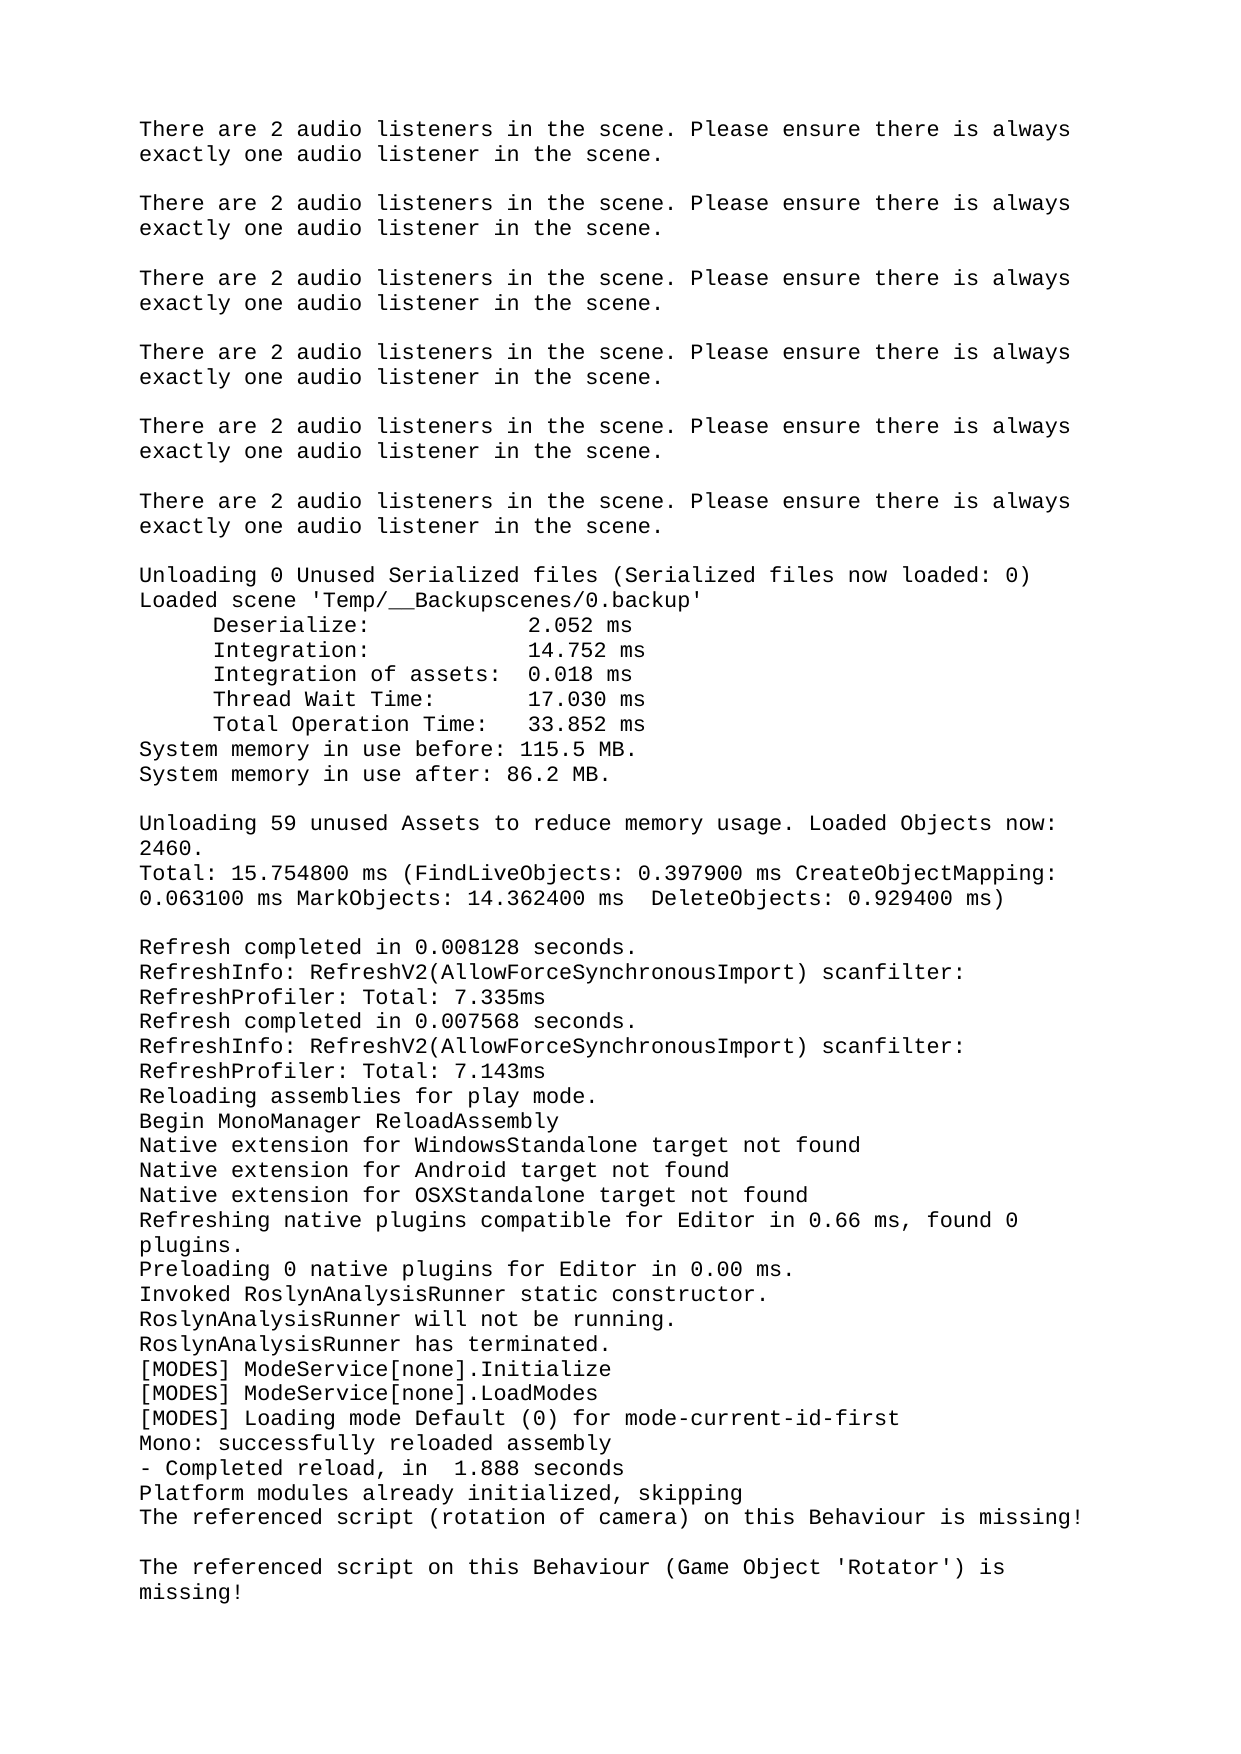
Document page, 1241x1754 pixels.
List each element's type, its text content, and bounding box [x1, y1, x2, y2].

text Deserialize: 2.052 ms [139, 614, 1101, 639]
text Thread Wait Time: 17.030 ms [139, 688, 1101, 713]
text There are 2 audio listeners in the scene. Please ensure there is always exactly one audio listener in the scene. [139, 416, 1101, 465]
text The referenced script on this Behaviour (Game Object 'Rotator') is missing! [139, 1556, 1101, 1606]
text RoslynAnalysisRunner will not be running. [139, 1308, 1101, 1333]
text Integration: 14.752 ms [139, 639, 1101, 663]
text Unloading 59 unused Assets to reduce memory usage. Loaded Objects now: 2460. [139, 812, 1101, 862]
text Mono: successfully reloaded assembly [139, 1432, 1101, 1457]
text Preloading 0 native plugins for Editor in 0.00 ms. [139, 1258, 1101, 1283]
text RefreshInfo: RefreshV2(AllowForceSynchronousImport) scanfilter: [139, 1035, 1101, 1060]
text Platform modules already initialized, skipping [139, 1482, 1101, 1506]
text RefreshInfo: RefreshV2(AllowForceSynchronousImport) scanfilter: [139, 961, 1101, 986]
text Integration of assets: 0.018 ms [139, 663, 1101, 688]
text There are 2 audio listeners in the scene. Please ensure there is always exactly one audio listener in the scene. [139, 267, 1101, 316]
text Total Operation Time: 33.852 ms [139, 713, 1101, 738]
text Native extension for WindowsStandalone target not found [139, 1134, 1101, 1159]
text Invoked RoslynAnalysisRunner static constructor. [139, 1283, 1101, 1308]
text System memory in use after: 86.2 MB. [139, 763, 1101, 787]
text Unloading 0 Unused Serialized files (Serialized files now loaded: 0) [139, 564, 1101, 589]
text There are 2 audio listeners in the scene. Please ensure there is always exactly one audio listener in the scene. [139, 341, 1101, 391]
text System memory in use before: 115.5 MB. [139, 738, 1101, 763]
text Refresh completed in 0.007568 seconds. [139, 1011, 1101, 1035]
text Refreshing native plugins compatible for Editor in 0.66 ms, found 0 plugins. [139, 1209, 1101, 1258]
text Begin MonoManager ReloadAssembly [139, 1110, 1101, 1134]
text [MODES] ModeService[none].LoadModes [139, 1382, 1101, 1407]
text The referenced script (rotation of camera) on this Behaviour is missing! [139, 1506, 1101, 1531]
text Reloading assemblies for play mode. [139, 1085, 1101, 1110]
text Loaded scene 'Temp/__Backupscenes/0.backup' [139, 589, 1101, 614]
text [139, 118, 1101, 168]
text RoslynAnalysisRunner has terminated. [139, 1333, 1101, 1358]
text RefreshProfiler: Total: 7.335ms [139, 986, 1101, 1011]
text Native extension for Android target not found [139, 1159, 1101, 1184]
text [139, 192, 1101, 242]
text Total: 15.754800 ms (FindLiveObjects: 0.397900 ms CreateObjectMapping: 0.063100 ms MarkObjects: 14.362400 ms DeleteObjects: 0.929400 ms) [139, 862, 1101, 911]
text [MODES] ModeService[none].Initialize [139, 1358, 1101, 1382]
text Native extension for OSXStandalone target not found [139, 1184, 1101, 1209]
text Refresh completed in 0.008128 seconds. [139, 936, 1101, 961]
text [MODES] Loading mode Default (0) for mode-current-id-first [139, 1407, 1101, 1432]
text RefreshProfiler: Total: 7.143ms [139, 1060, 1101, 1085]
text There are 2 audio listeners in the scene. Please ensure there is always exactly one audio listener in the scene. [139, 490, 1101, 539]
text - Completed reload, in 1.888 seconds [139, 1457, 1101, 1482]
